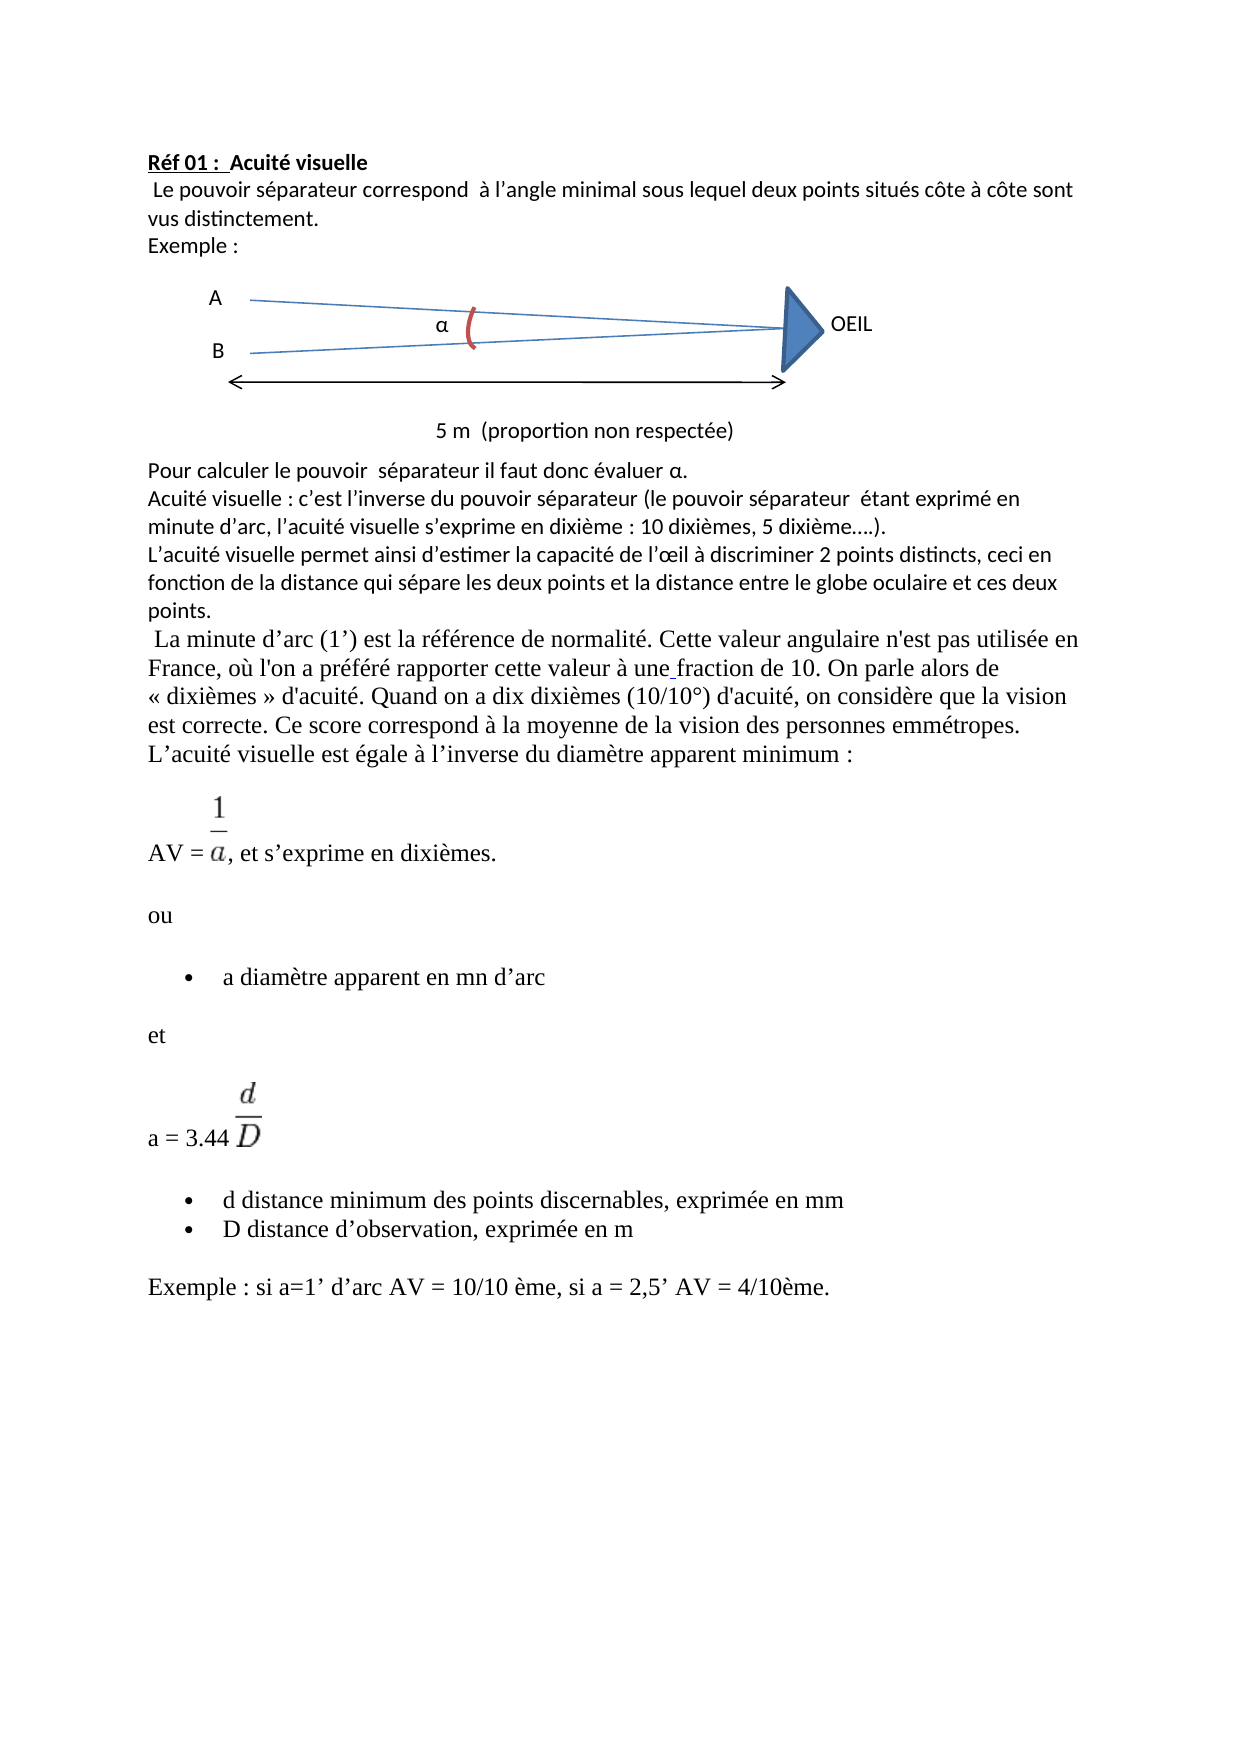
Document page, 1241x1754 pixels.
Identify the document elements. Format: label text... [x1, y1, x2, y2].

list d distance minimum des points discernables, exprimée en mm [185, 1185, 1093, 1214]
list D distance d’observation, exprimée en m [185, 1214, 1093, 1242]
text Acuité visuelle : c’est l’inverse du pouvoir séparateur (le pouvoir séparateur étant exprimé en minute d’arc, l’acuité visuelle s’exprime en dixième : 10 dixièmes, 5 dixième….). [148, 484, 1093, 540]
text Exemple : [148, 232, 1093, 260]
text et [148, 1020, 1093, 1049]
text AV = , et s’exprime en dixièmes. [148, 797, 1093, 866]
text Pour calculer le pouvoir séparateur il faut donc évaluer α. [148, 456, 1093, 484]
text ou [148, 900, 1093, 928]
text Réf 01 : Acuité visuelle [148, 148, 1093, 176]
picture [210, 796, 228, 861]
text a = 3.44 [148, 1082, 1093, 1152]
text La minute d’arc (1’) est la référence de normalité. Cette valeur angulaire n'est pas utilisée en France, où l'on a préféré rapporter cette valeur à une fraction de 10. On parle alors de « dixièmes » d'acuité. Quand on a dix dixièmes (10/10°) d'acuité, on considère que la vision est correcte. Ce score correspond à la moyenne de la vision des personnes emmétropes. L’acuité visuelle est égale à l’inverse du diamètre apparent minimum : [148, 624, 1093, 768]
picture [235, 1082, 262, 1147]
text Exemple : si a=1’ d’arc AV = 10/10 ème, si a = 2,5’ AV = 4/10ème. [148, 1272, 1093, 1300]
text L’acuité visuelle permet ainsi d’estimer la capacité de l’œil à discriminer 2 points distincts, ceci en fonction de la distance qui sépare les deux points et la distance entre le globe oculaire et ces deux points. [148, 540, 1093, 624]
list a diamètre apparent en mn d’arc [185, 962, 1093, 991]
text Le pouvoir séparateur correspond à l’angle minimal sous lequel deux points situés côte à côte sont vus distinctement. [148, 176, 1093, 232]
